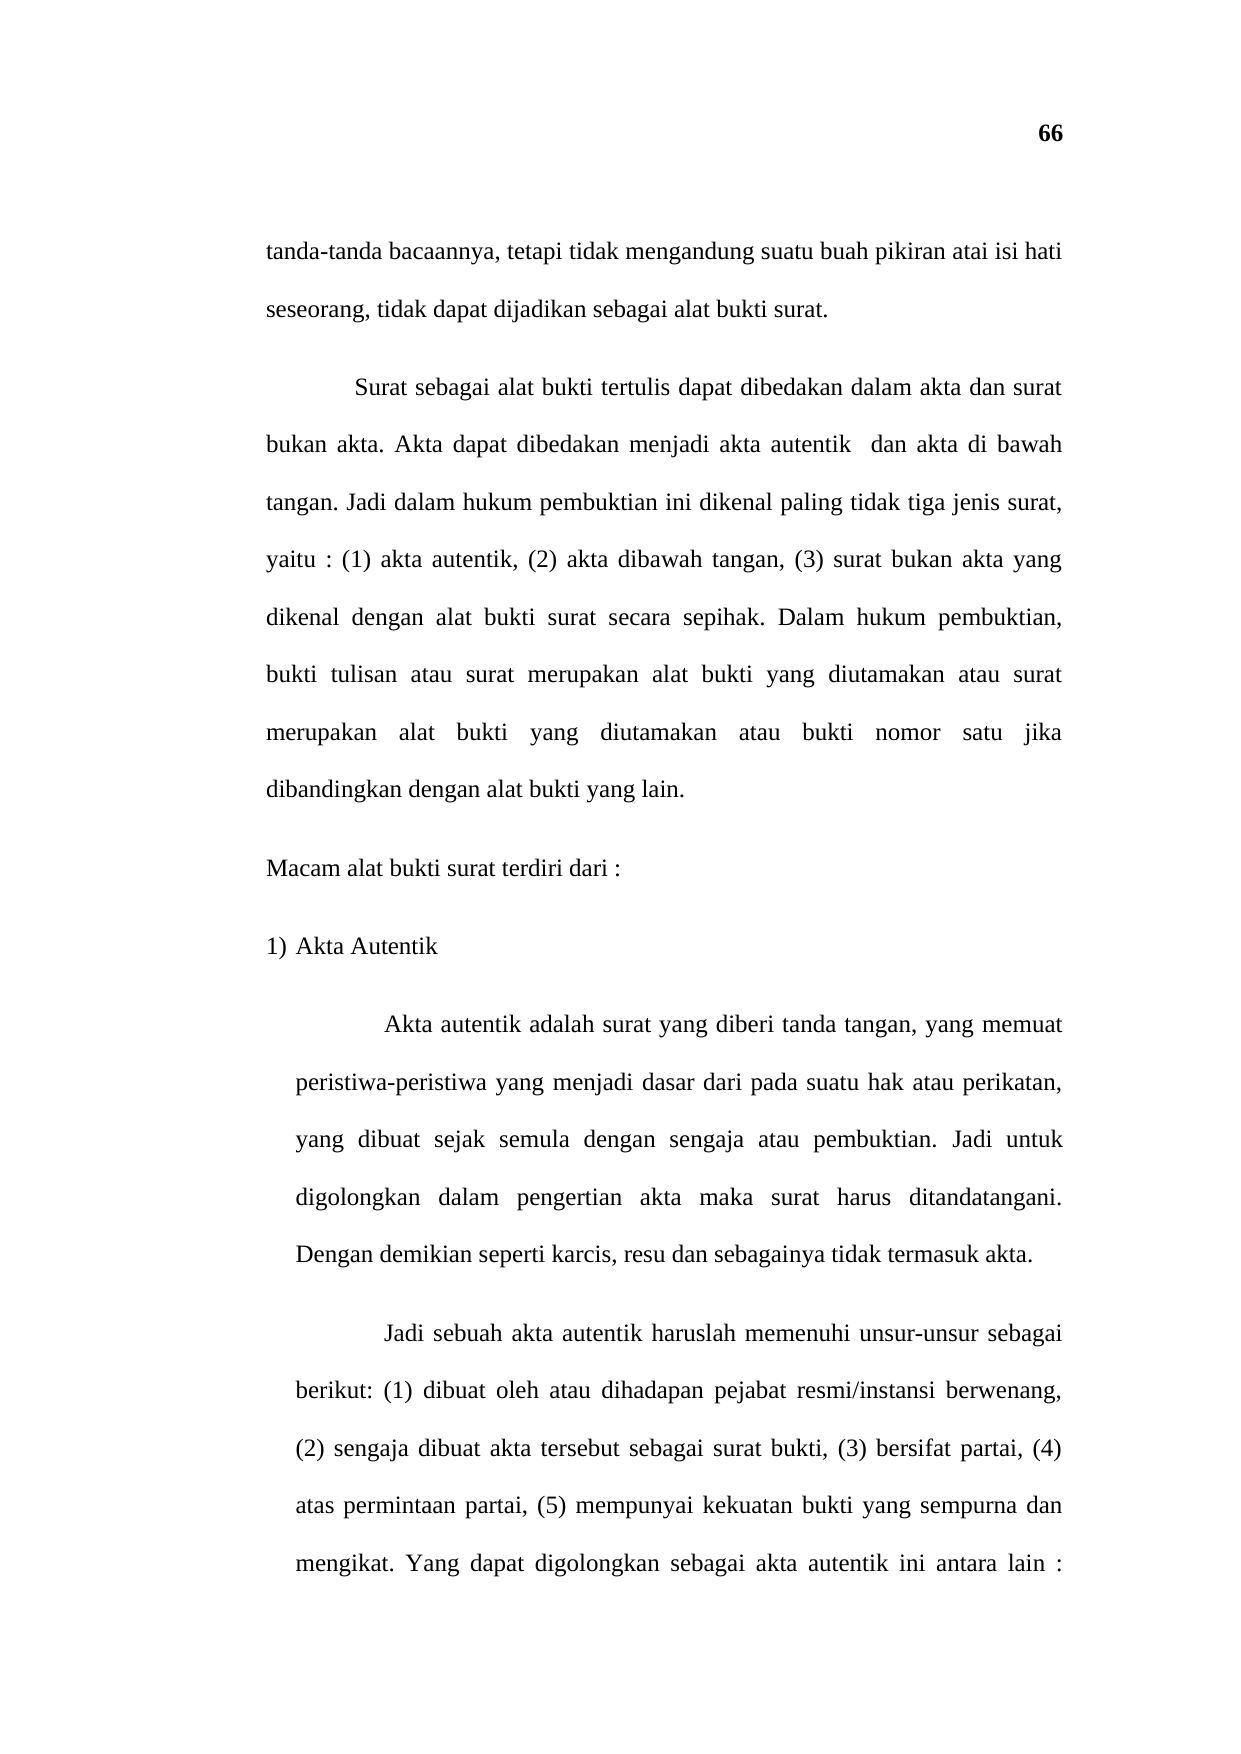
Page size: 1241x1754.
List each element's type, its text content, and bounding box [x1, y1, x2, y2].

text Macam alat bukti surat terdiri dari : [266, 853, 1063, 882]
list Akta Autentik [266, 931, 1063, 960]
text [295, 1318, 1063, 1577]
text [266, 236, 1063, 322]
text Surat sebagai alat bukti tertulis dapat dibedakan dalam akta dan surat bukan akta. Akta dapat dibedakan menjadi akta autentik dan akta di bawah tangan. Jadi dalam hukum pembuktian ini dikenal paling tidak tiga jenis surat, yaitu : (1) akta autentik, (2) akta dibawah tangan, (3) surat bukan akta yang dikenal dengan alat bukti surat secara sepihak. Dalam hukum pembuktian, bukti tulisan atau surat merupakan alat bukti yang diutamakan atau surat merupakan alat bukti yang diutamakan atau bukti nomor satu jika dibandingkan dengan alat bukti yang lain. [266, 372, 1063, 803]
text Akta autentik adalah surat yang diberi tanda tangan, yang memuat peristiwa-peristiwa yang menjadi dasar dari pada suatu hak atau perikatan, yang dibuat sejak semula dengan sengaja atau pembuktian. Jadi untuk digolongkan dalam pengertian akta maka surat harus ditandatangani. Dengan demikian seperti karcis, resu dan sebagainya tidak termasuk akta. [295, 1009, 1063, 1268]
